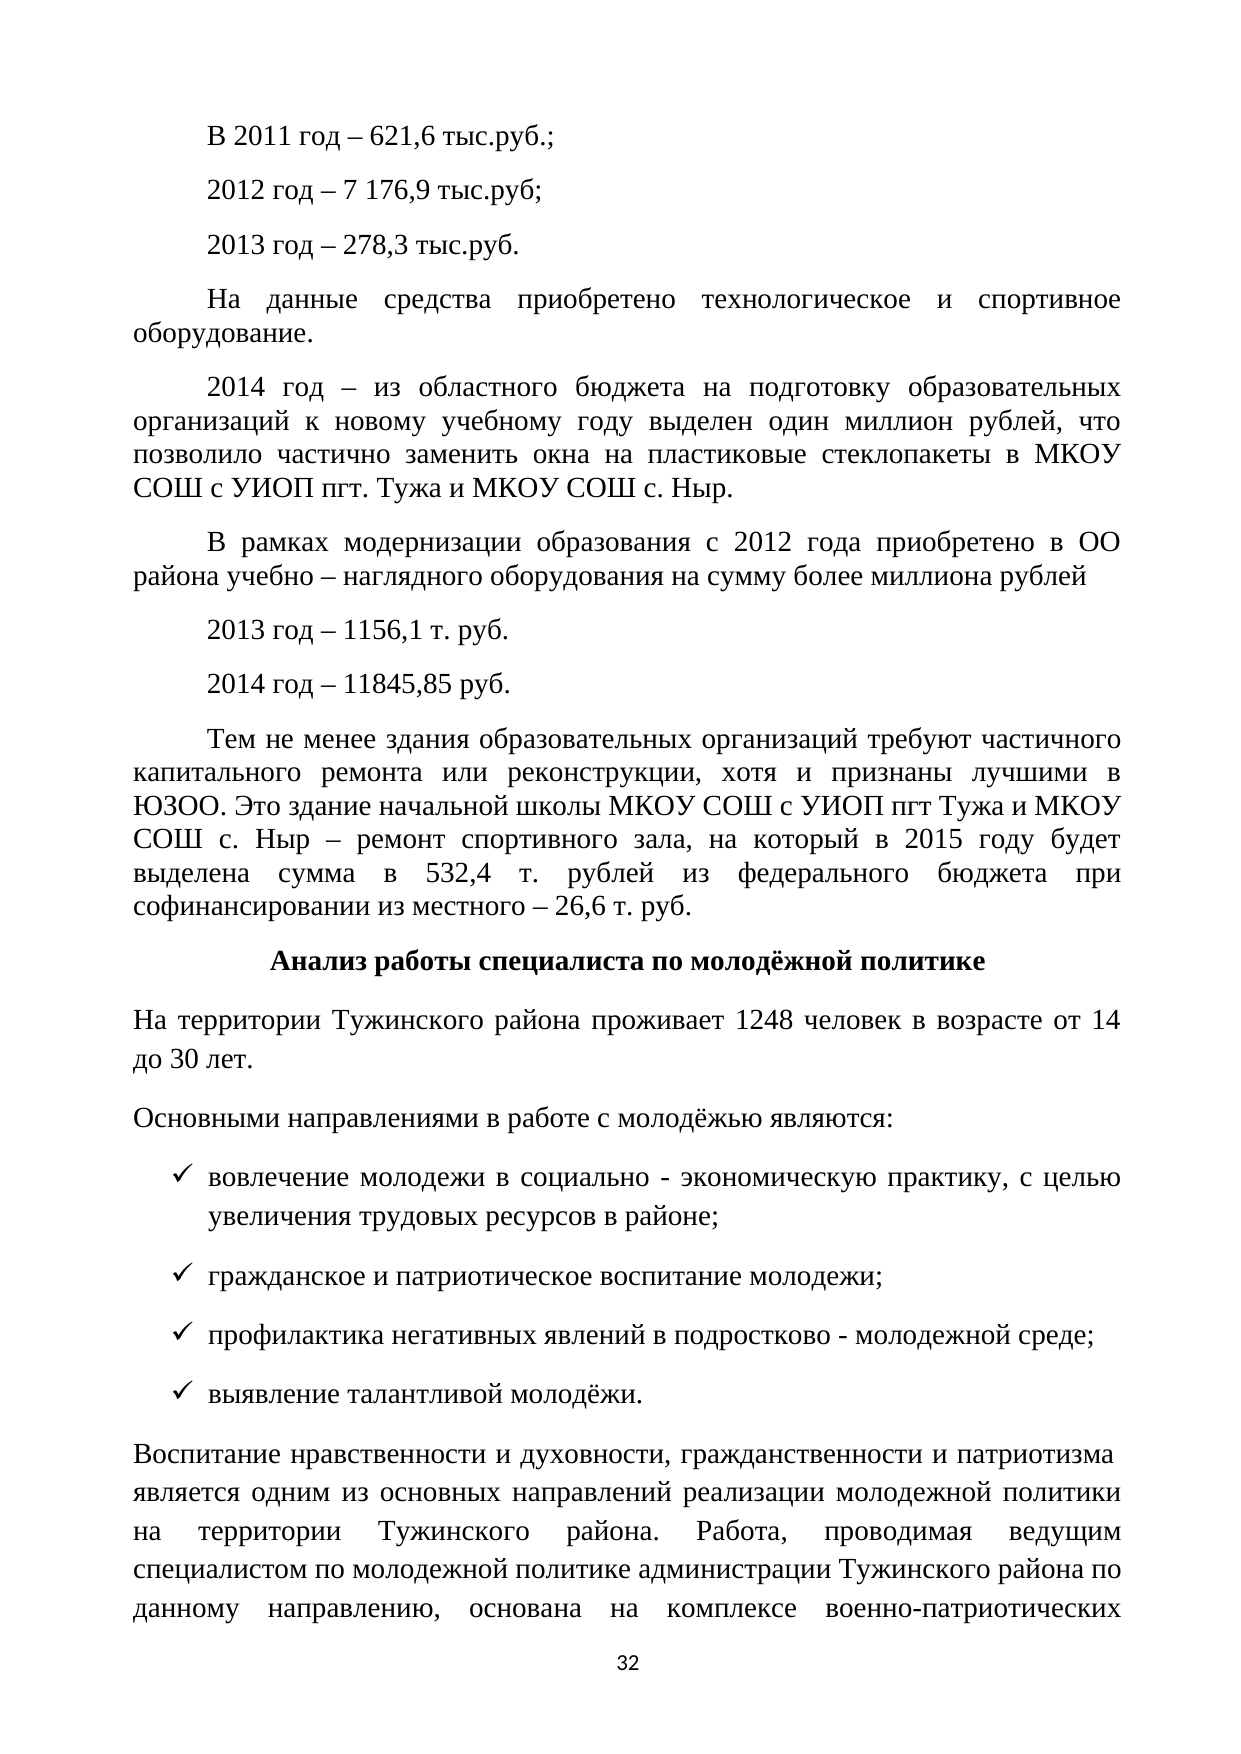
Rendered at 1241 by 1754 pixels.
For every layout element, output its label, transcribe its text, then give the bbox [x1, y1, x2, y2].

text Основными направлениями в работе с молодёжью являются: [133, 1100, 1122, 1134]
text Анализ работы специалиста по молодёжной политике [133, 943, 1122, 976]
text На территории Тужинского района проживает 1248 человек в возрасте от 14 до 30 лет. [133, 1002, 1122, 1074]
text 2014 год – 11845,85 руб. [133, 666, 1122, 700]
text 2013 год – 1156,1 т. руб. [133, 612, 1122, 646]
list выявление талантливой молодёжи. [170, 1377, 1122, 1410]
text Тем не менее здания образовательных организаций требуют частичного капитального ремонта или реконструкции, хотя и признаны лучшими в ЮЗОО. Это здание начальной школы МКОУ СОШ с УИОП пгт Тужа и МКОУ СОШ с. Ныр – ремонт спортивного зала, на который в 2015 году будет выделена сумма в 532,4 т. рублей из федерального бюджета при софинансировании из местного – 26,6 т. руб. [133, 721, 1122, 922]
list гражданское и патриотическое воспитание молодежи; [170, 1258, 1122, 1291]
text 2014 год – из областного бюджета на подготовку образовательных организаций к новому учебному году выделен один миллион рублей, что позволило частично заменить окна на пластиковые стеклопакеты в МКОУ СОШ с УИОП пгт. Тужа и МКОУ СОШ с. Ныр. [133, 369, 1122, 503]
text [133, 1436, 1122, 1624]
text 2012 год – 7 176,9 тыс.руб; [133, 172, 1122, 206]
text В 2011 год – 621,6 тыс.руб.; [133, 118, 1122, 152]
text 2013 год – 278,3 тыс.руб. [133, 227, 1122, 260]
list вовлечение молодежи в социально - экономическую практику, с целью увеличения трудовых ресурсов в районе; [170, 1159, 1122, 1232]
text На данные средства приобретено технологическое и спортивное оборудование. [133, 281, 1122, 348]
text В рамках модернизации образования с 2012 года приобретено в ОО района учебно – наглядного оборудования на сумму более миллиона рублей [133, 524, 1122, 591]
list профилактика негативных явлений в подростково - молодежной среде; [170, 1317, 1122, 1351]
